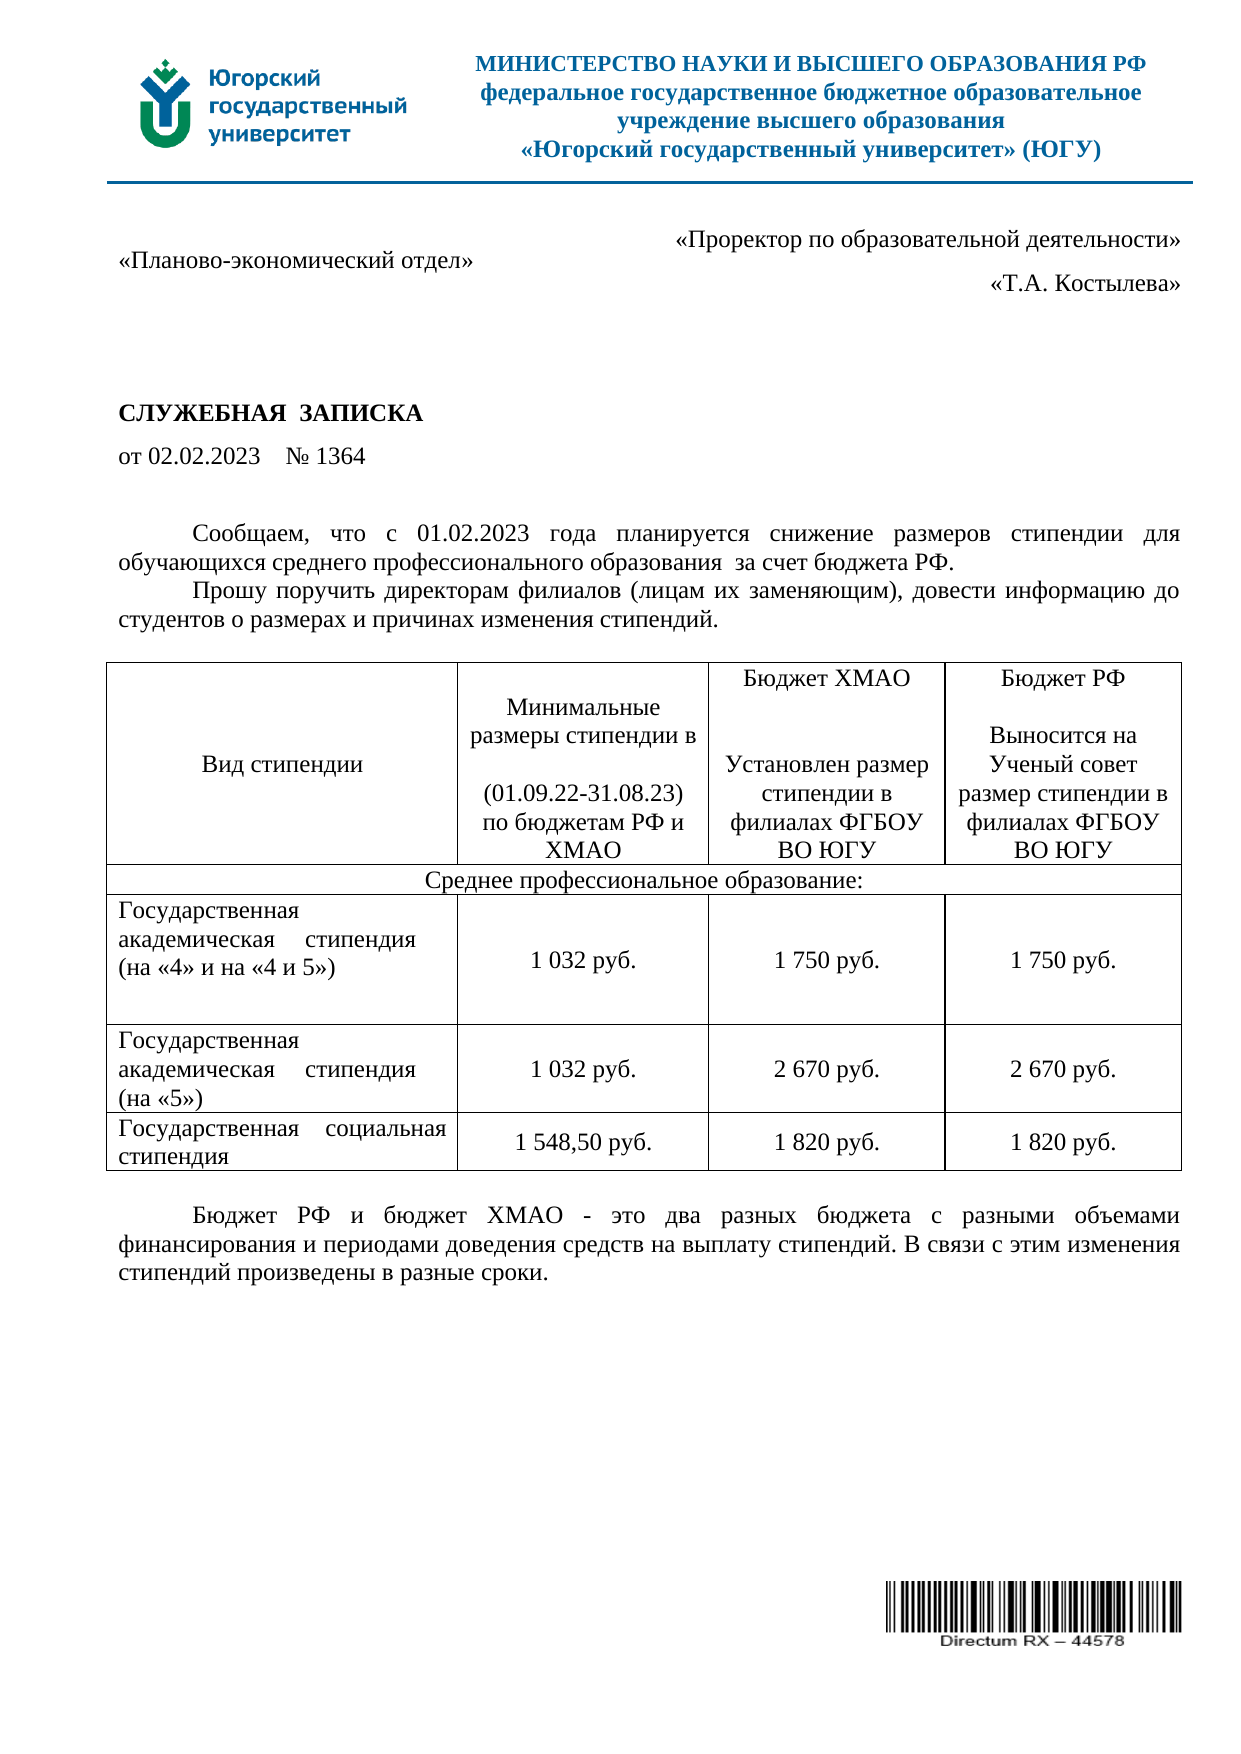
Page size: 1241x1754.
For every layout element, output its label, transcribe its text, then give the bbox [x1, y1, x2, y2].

table_header Бюджет РФ Выносится на Ученый совет размер стипендии в филиалах ФГБОУ ВО ЮГУ [946, 663, 1181, 864]
table_cell 2 670 руб. [709, 1025, 944, 1112]
text Сообщаем, что с 01.02.2023 года планируется снижение размеров стипендии для обучающихся среднего профессионального образования за счет бюджета РФ. [118, 518, 1181, 576]
list Прошу поручить директорам филиалов (лицам их заменяющим), довести информацию до студентов о размерах и причинах изменения стипендий. [118, 576, 1181, 633]
table_header Минимальные размеры стипендии в (01.09.22-31.08.23) по бюджетам РФ и ХМАО [458, 663, 708, 864]
table_cell 1 750 руб. [946, 895, 1181, 1024]
table_cell Среднее профессиональное образование: [107, 865, 1181, 894]
table_cell 1 820 руб. [709, 1113, 944, 1170]
table_cell 1 032 руб. [458, 1025, 708, 1112]
table_cell Государственная социальная стипендия [107, 1113, 457, 1170]
picture [118, 44, 418, 164]
picture [886, 1581, 1182, 1652]
list Бюджет РФ и бюджет ХМАО - это два разных бюджета с разными объемами финансирования и периодами доведения средств на выплату стипендий. В связи с этим изменения стипендий произведены в разные сроки. [118, 1200, 1181, 1286]
table_cell 1 548,50 руб. [458, 1113, 708, 1170]
table_header Вид стипендии [107, 663, 457, 864]
table_header Бюджет ХМАО Установлен размер стипендии в филиалах ФГБОУ ВО ЮГУ [709, 663, 944, 864]
table_cell 2 670 руб. [946, 1025, 1181, 1112]
table_cell 1 820 руб. [946, 1113, 1181, 1170]
table_cell 1 750 руб. [709, 895, 944, 1024]
table_cell Государственная академическая стипендия (на «4» и на «4 и 5») [107, 895, 457, 1024]
table_cell 1 032 руб. [458, 895, 708, 1024]
table_cell Государственная академическая стипендия (на «5») [107, 1025, 457, 1112]
